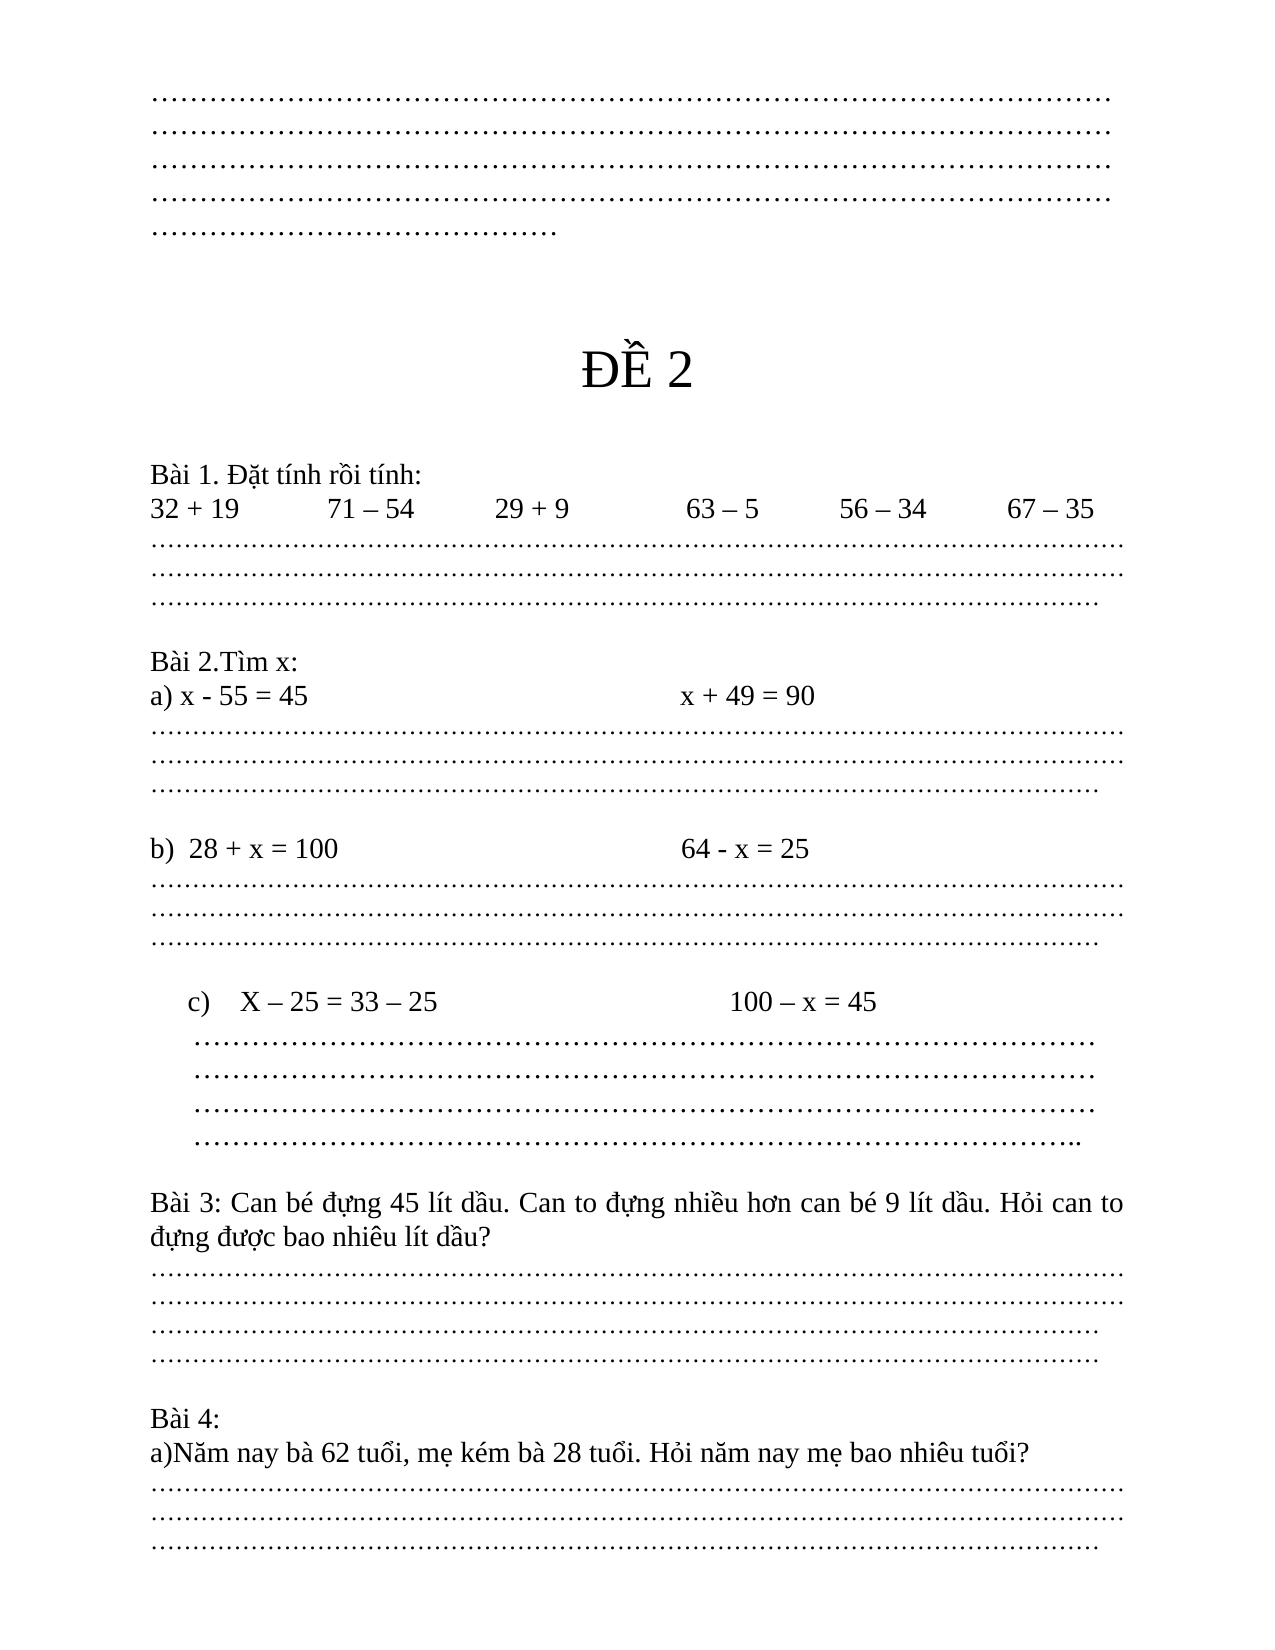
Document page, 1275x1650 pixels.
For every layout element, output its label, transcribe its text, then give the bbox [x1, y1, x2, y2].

text Bài 1. Đặt tính rồi tính: [150, 457, 1125, 491]
text b) 28 + x = 100 64 - x = 25 [150, 831, 1125, 864]
text Bài 2.Tìm x: [150, 644, 1125, 678]
text …………………………………………………………………………………………………… [150, 1339, 1125, 1368]
text …………………………………………………………………………………………………………………………………………………………………………………………………………………………………………………………………………………………………………………… [150, 711, 1125, 797]
text 32 + 19 71 – 54 29 + 9 63 – 5 56 – 34 67 – 35 [150, 491, 1125, 524]
text …………………………………………………………………………………………………………………………………………………………………………………………………………………………………………………………………………………………………………………… [150, 864, 1125, 951]
text a) x - 55 = 45 x + 49 = 90 [150, 678, 1125, 711]
text Bài 4: [150, 1401, 1125, 1435]
list X – 25 = 33 – 25 100 – x = 45 [187, 984, 1125, 1018]
text …………………………………………………………………………………………………………………………………………………………………………………………………………………………………………………………………………………………………………………… [150, 1468, 1125, 1554]
text a)Năm nay bà 62 tuổi, mẹ kém bà 28 tuổi. Hỏi năm nay mẹ bao nhiêu tuổi? [150, 1435, 1125, 1468]
text …………………………………………………………………………………………………………………………………………………………………………………………………………………………………………………………………………………………………………………… [150, 524, 1125, 611]
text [150, 74, 1125, 242]
list ……………………………………………………………………………………………………………………………………………………………………………………………………………………………………………………………………………………………………………………………………….. [192, 1018, 1125, 1152]
text ĐỀ 2 [150, 337, 1125, 400]
text …………………………………………………………………………………………………………………………………………………………………………………………………………………………………………………………………………………………………………………… [150, 1253, 1125, 1339]
text Bài 3: Can bé đựng 45 lít dầu. Can to đựng nhiều hơn can bé 9 lít dầu. Hỏi can to đựng được bao nhiêu lít dầu? [150, 1186, 1125, 1253]
